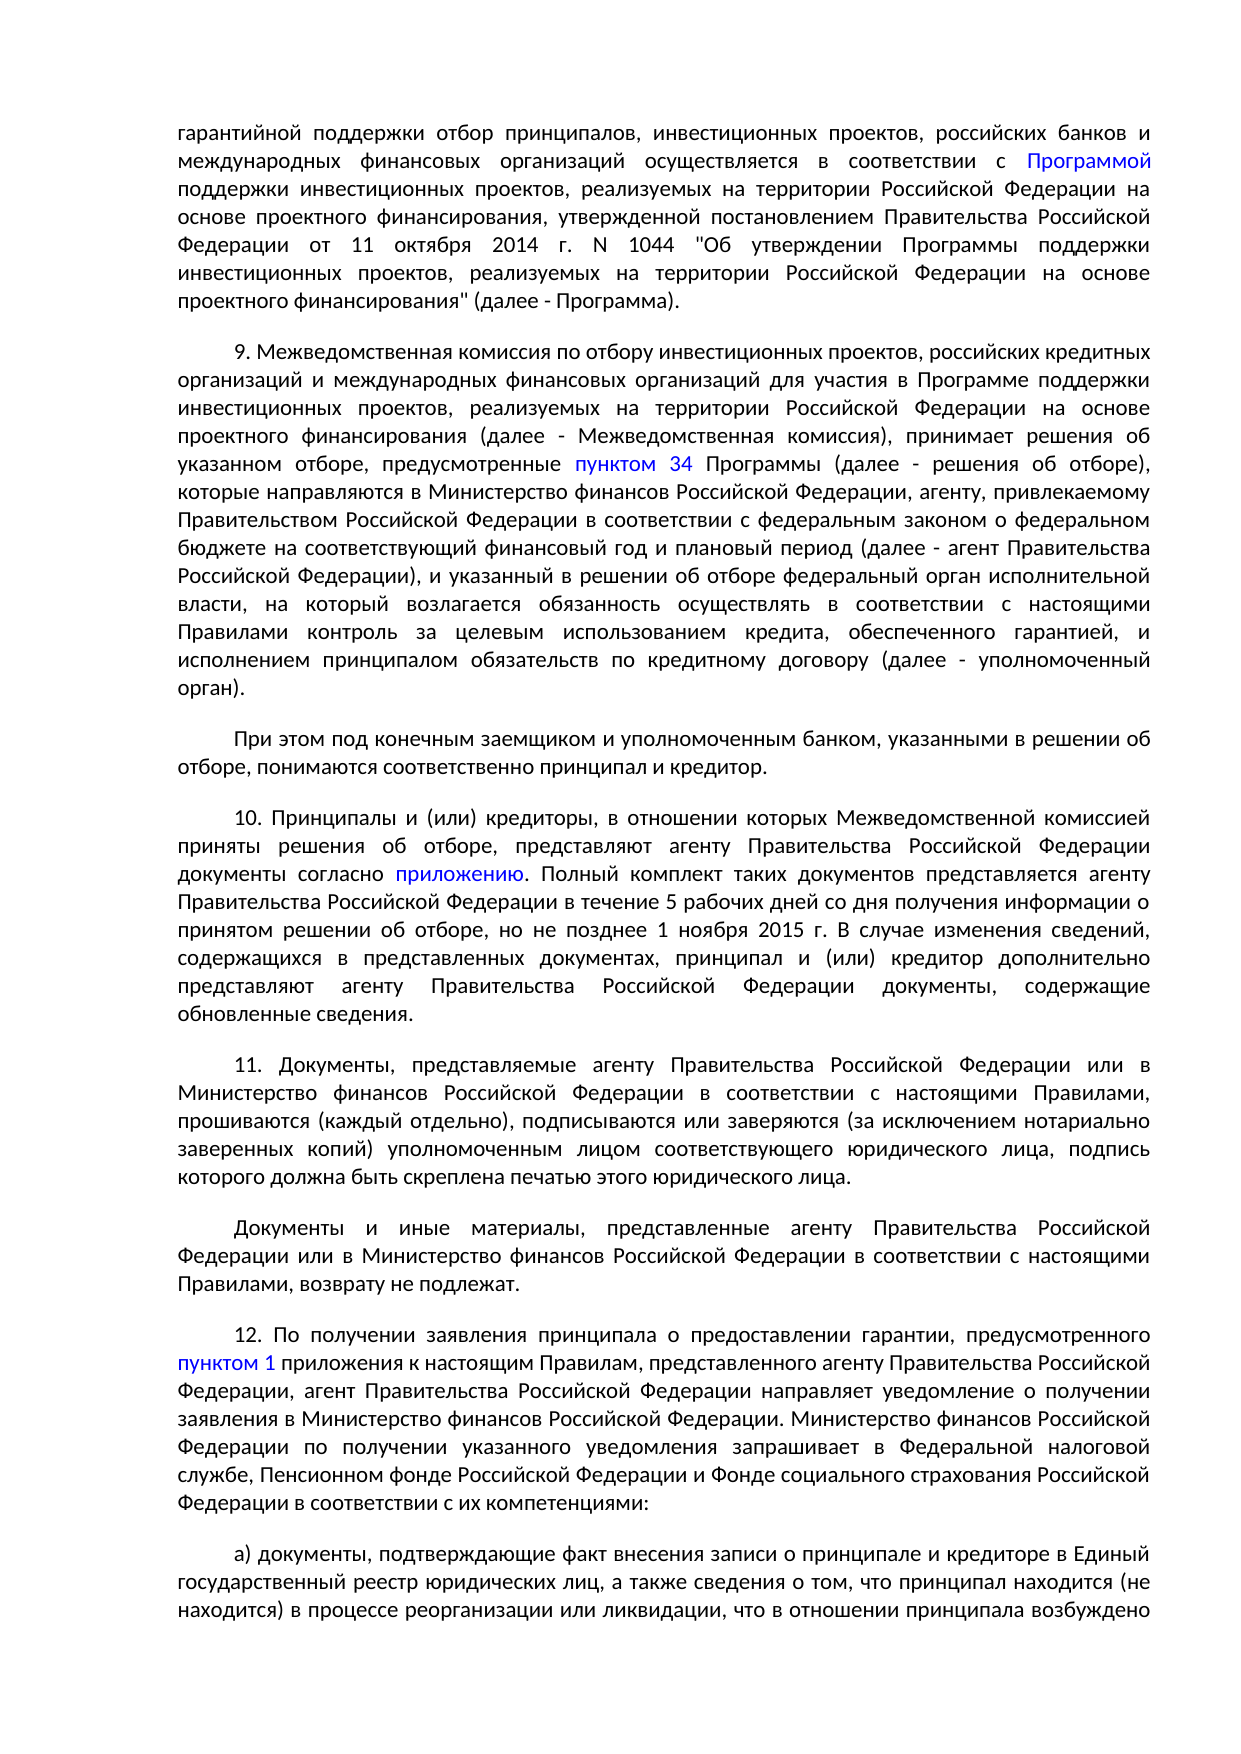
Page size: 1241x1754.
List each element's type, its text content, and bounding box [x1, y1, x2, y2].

text При этом под конечным заемщиком и уполномоченным банком, указанными в решении об отборе, понимаются соответственно принципал и кредитор. [177, 724, 1152, 780]
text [177, 1539, 1152, 1623]
text 12. По получении заявления принципала о предоставлении гарантии, предусмотренного пунктом 1 приложения к настоящим Правилам, представленного агенту Правительства Российской Федерации, агент Правительства Российской Федерации направляет уведомление о получении заявления в Министерство финансов Российской Федерации. Министерство финансов Российской Федерации по получении указанного уведомления запрашивает в Федеральной налоговой службе, Пенсионном фонде Российской Федерации и Фонде социального страхования Российской Федерации в соответствии с их компетенциями: [177, 1320, 1152, 1517]
text 9. Межведомственная комиссия по отбору инвестиционных проектов, российских кредитных организаций и международных финансовых организаций для участия в Программе поддержки инвестиционных проектов, реализуемых на территории Российской Федерации на основе проектного финансирования (далее - Межведомственная комиссия), принимает решения об указанном отборе, предусмотренные пунктом 34 Программы (далее - решения об отборе), которые направляются в Министерство финансов Российской Федерации, агенту, привлекаемому Правительством Российской Федерации в соответствии с федеральным законом о федеральном бюджете на соответствующий финансовый год и плановый период (далее - агент Правительства Российской Федерации), и указанный в решении об отборе федеральный орган исполнительной власти, на который возлагается обязанность осуществлять в соответствии с настоящими Правилами контроль за целевым использованием кредита, обеспеченного гарантией, и исполнением принципалом обязательств по кредитному договору (далее - уполномоченный орган). [177, 337, 1152, 701]
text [177, 118, 1152, 314]
text 11. Документы, представляемые агенту Правительства Российской Федерации или в Министерство финансов Российской Федерации в соответствии с настоящими Правилами, прошиваются (каждый отдельно), подписываются или заверяются (за исключением нотариально заверенных копий) уполномоченным лицом соответствующего юридического лица, подпись которого должна быть скреплена печатью этого юридического лица. [177, 1050, 1152, 1191]
text Документы и иные материалы, представленные агенту Правительства Российской Федерации или в Министерство финансов Российской Федерации в соответствии с настоящими Правилами, возврату не подлежат. [177, 1213, 1152, 1297]
text 10. Принципалы и (или) кредиторы, в отношении которых Межведомственной комиссией приняты решения об отборе, представляют агенту Правительства Российской Федерации документы согласно приложению. Полный комплект таких документов представляется агенту Правительства Российской Федерации в течение 5 рабочих дней со дня получения информации о принятом решении об отборе, но не позднее 1 ноября 2015 г. В случае изменения сведений, содержащихся в представленных документах, принципал и (или) кредитор дополнительно представляют агенту Правительства Российской Федерации документы, содержащие обновленные сведения. [177, 803, 1152, 1027]
